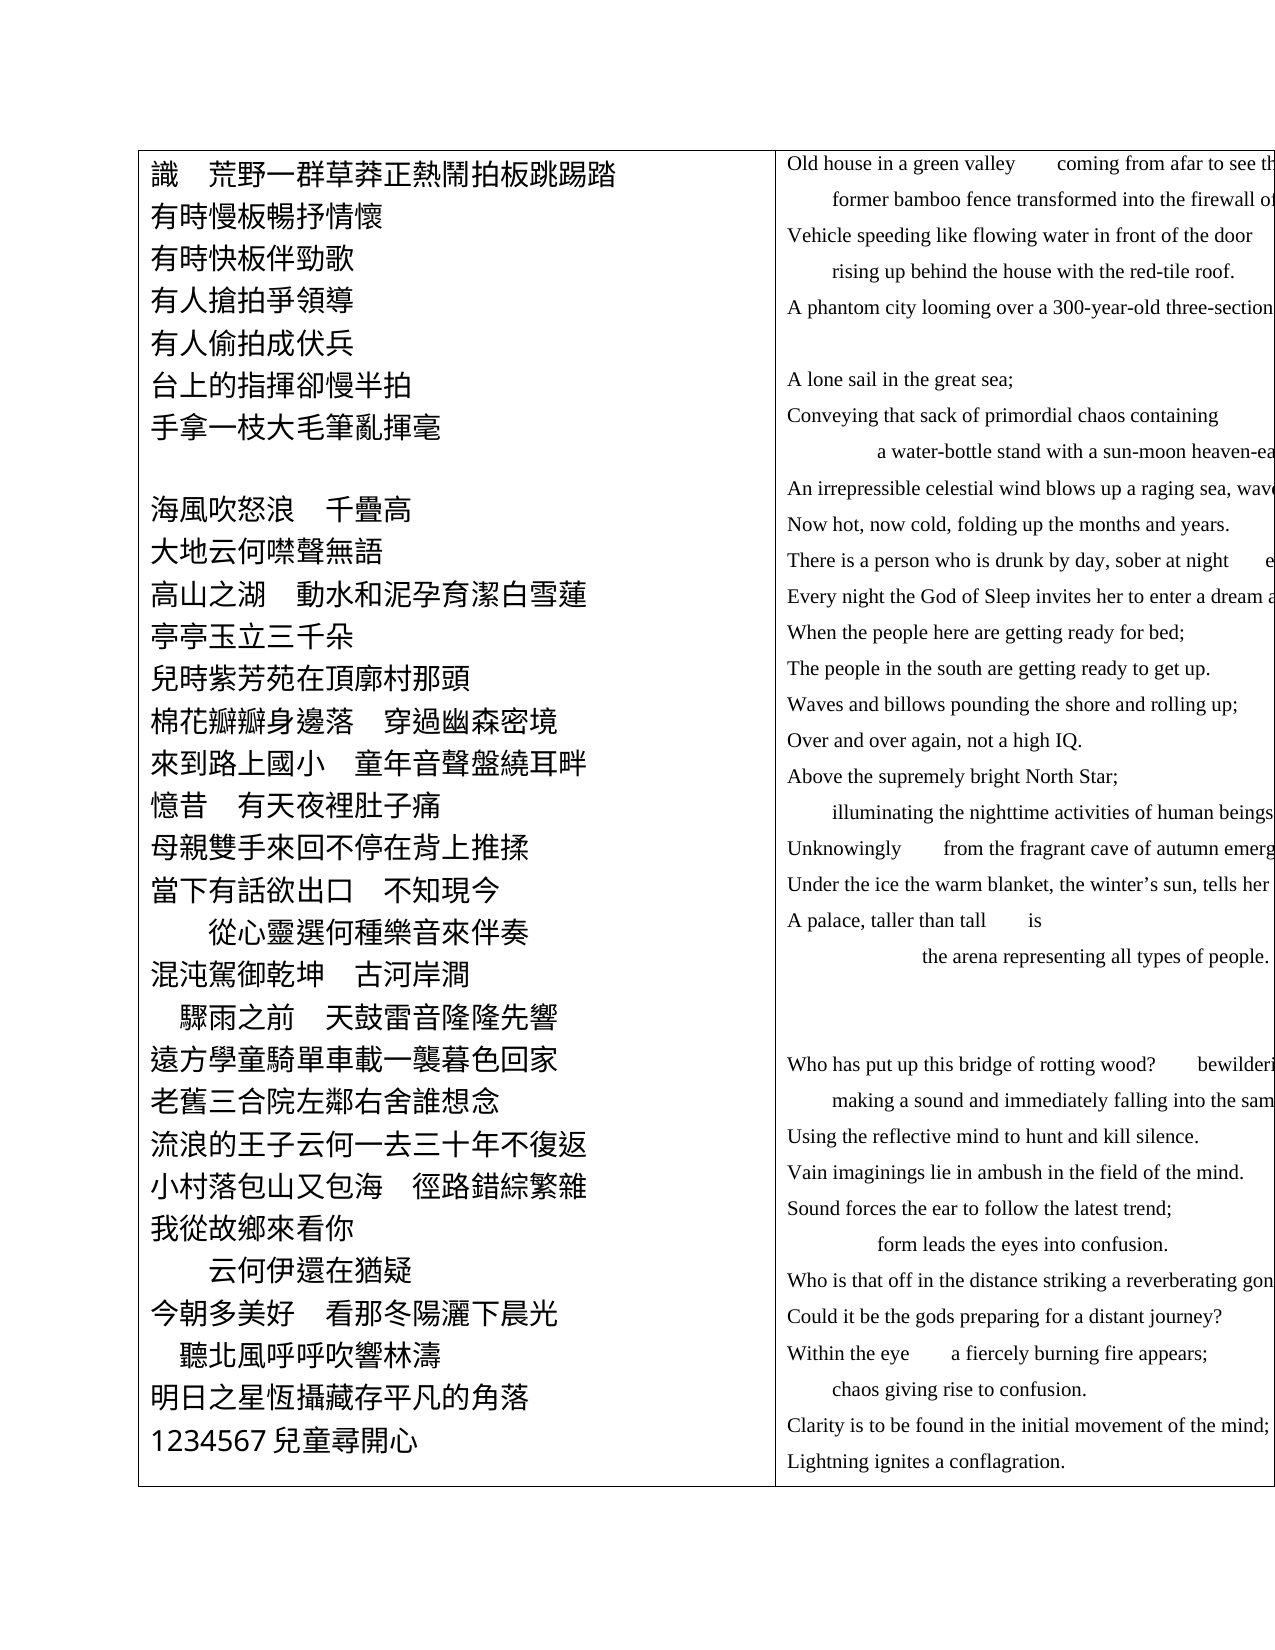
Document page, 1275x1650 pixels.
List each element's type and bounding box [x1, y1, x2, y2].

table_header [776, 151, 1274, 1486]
table_header [139, 151, 775, 1486]
